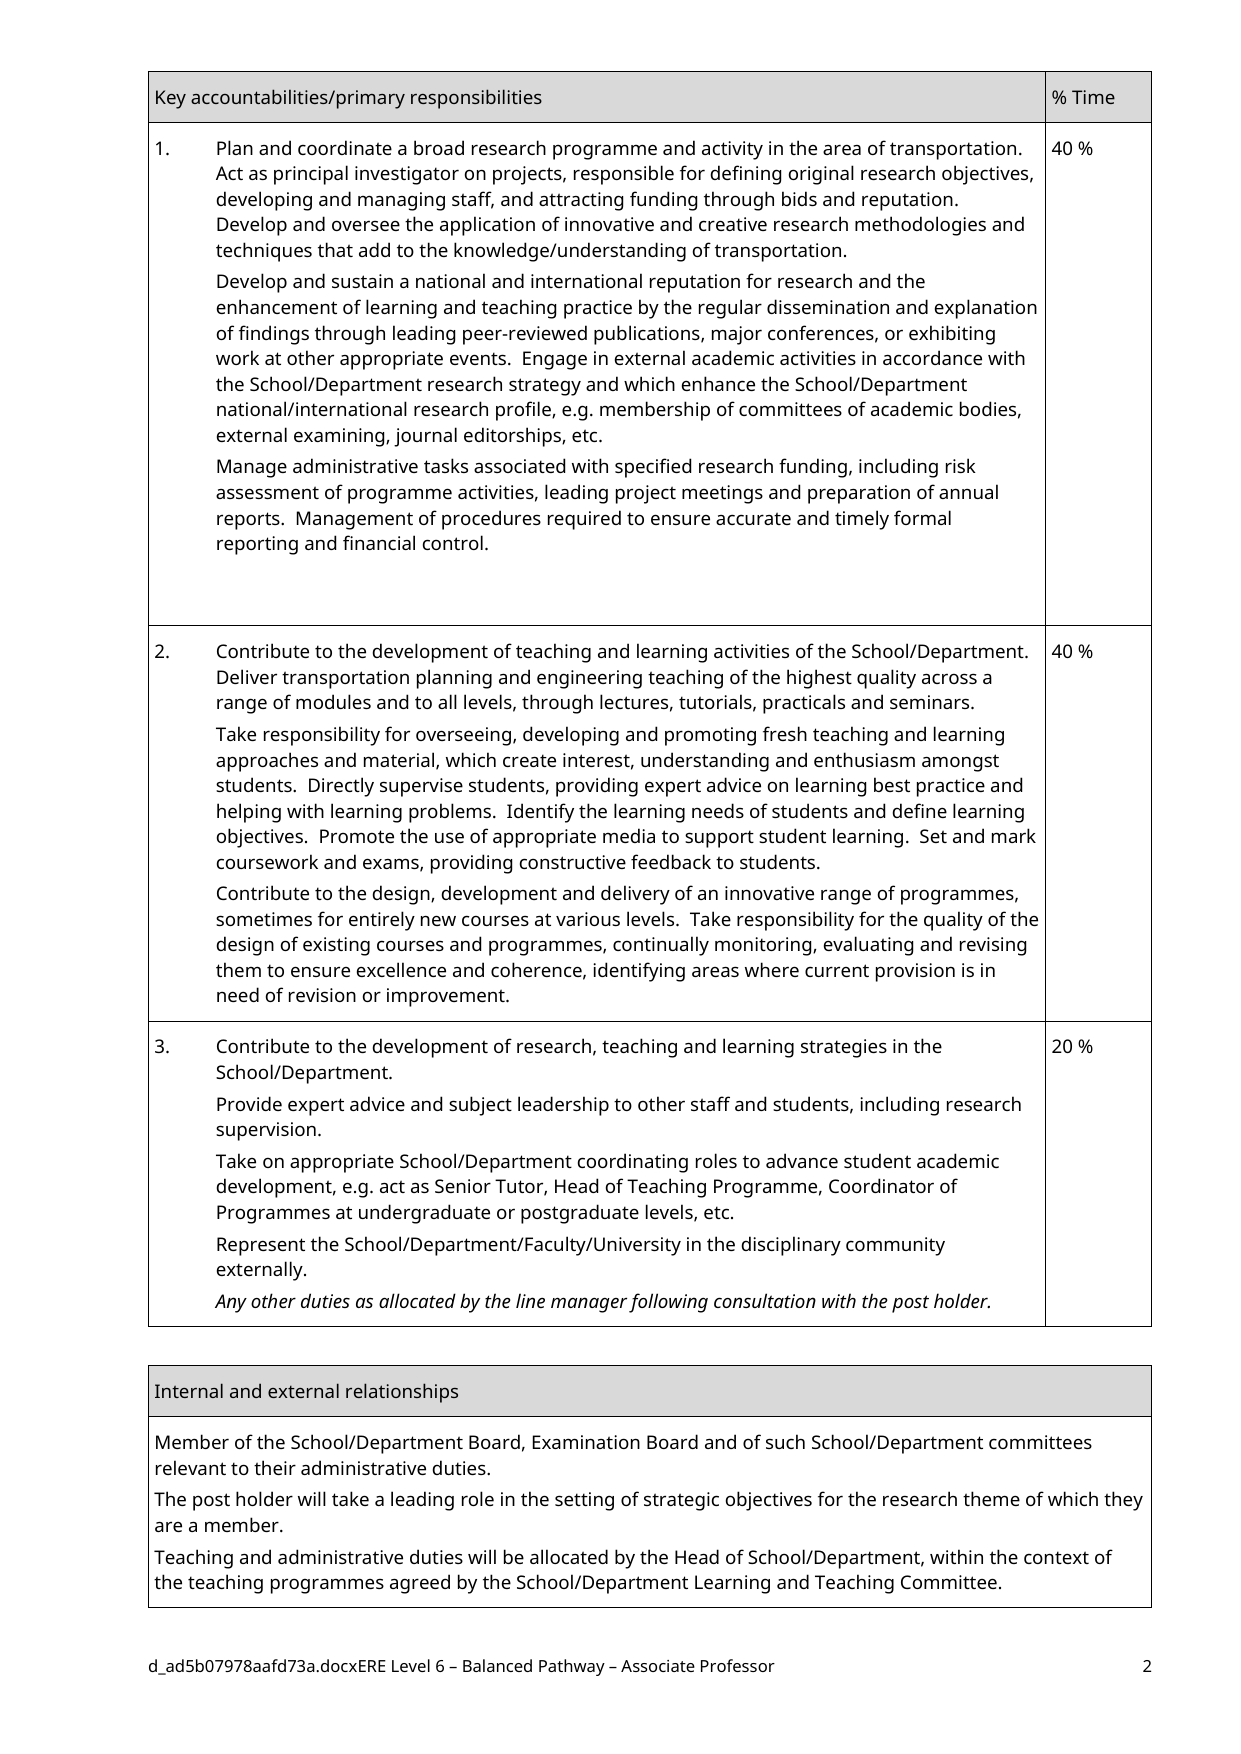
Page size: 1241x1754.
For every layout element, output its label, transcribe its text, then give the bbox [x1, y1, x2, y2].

table_cell [149, 1022, 209, 1326]
table_header Key accountabilities/primary responsibilities [149, 72, 1045, 122]
table_cell [149, 626, 209, 1021]
table_cell Contribute to the development of research, teaching and learning strategies in the School/Department. Provide expert advice and subject leadership to other staff and students, including research supervision. Take on appropriate School/Department coordinating roles to advance student academic development, e.g. act as Senior Tutor, Head of Teaching Programme, Coordinator of Programmes at undergraduate or postgraduate levels, etc. Represent the School/Department/Faculty/University in the disciplinary community externally. Any other duties as allocated by the line manager following consultation with the post holder. [210, 1022, 1045, 1326]
table_cell Plan and coordinate a broad research programme and activity in the area of transportation. Act as principal investigator on projects, responsible for defining original research objectives, developing and managing staff, and attracting funding through bids and reputation. Develop and oversee the application of innovative and creative research methodologies and techniques that add to the knowledge/understanding of transportation. Develop and sustain a national and international reputation for research and the enhancement of learning and teaching practice by the regular dissemination and explanation of findings through leading peer-reviewed publications, major conferences, or exhibiting work at other appropriate events. Engage in external academic activities in accordance with the School/Department research strategy and which enhance the School/Department national/international research profile, e.g. membership of committees of academic bodies, external examining, journal editorships, etc. Manage administrative tasks associated with specified research funding, including risk assessment of programme activities, leading project meetings and preparation of annual reports. Management of procedures required to ensure accurate and timely formal reporting and financial control. [210, 123, 1045, 625]
table_cell Contribute to the development of teaching and learning activities of the School/Department. Deliver transportation planning and engineering teaching of the highest quality across a range of modules and to all levels, through lectures, tutorials, practicals and seminars. Take responsibility for overseeing, developing and promoting fresh teaching and learning approaches and material, which create interest, understanding and enthusiasm amongst students. Directly supervise students, providing expert advice on learning best practice and helping with learning problems. Identify the learning needs of students and define learning objectives. Promote the use of appropriate media to support student learning. Set and mark coursework and exams, providing constructive feedback to students. Contribute to the design, development and delivery of an innovative range of programmes, sometimes for entirely new courses at various levels. Take responsibility for the quality of the design of existing courses and programmes, continually monitoring, evaluating and revising them to ensure excellence and coherence, identifying areas where current provision is in need of revision or improvement. [210, 626, 1045, 1021]
table_cell 40 % [1046, 626, 1151, 1021]
table_cell 40 % [1046, 123, 1151, 625]
table_cell [149, 123, 209, 625]
table_cell 20 % [1046, 1022, 1151, 1326]
table_cell Member of the School/Department Board, Examination Board and of such School/Department committees relevant to their administrative duties. The post holder will take a leading role in the setting of strategic objectives for the research theme of which they are a member. Teaching and administrative duties will be allocated by the Head of School/Department, within the context of the teaching programmes agreed by the School/Department Learning and Teaching Committee. [149, 1417, 1151, 1607]
table_header Internal and external relationships [149, 1366, 1151, 1416]
table_header % Time [1046, 72, 1151, 122]
